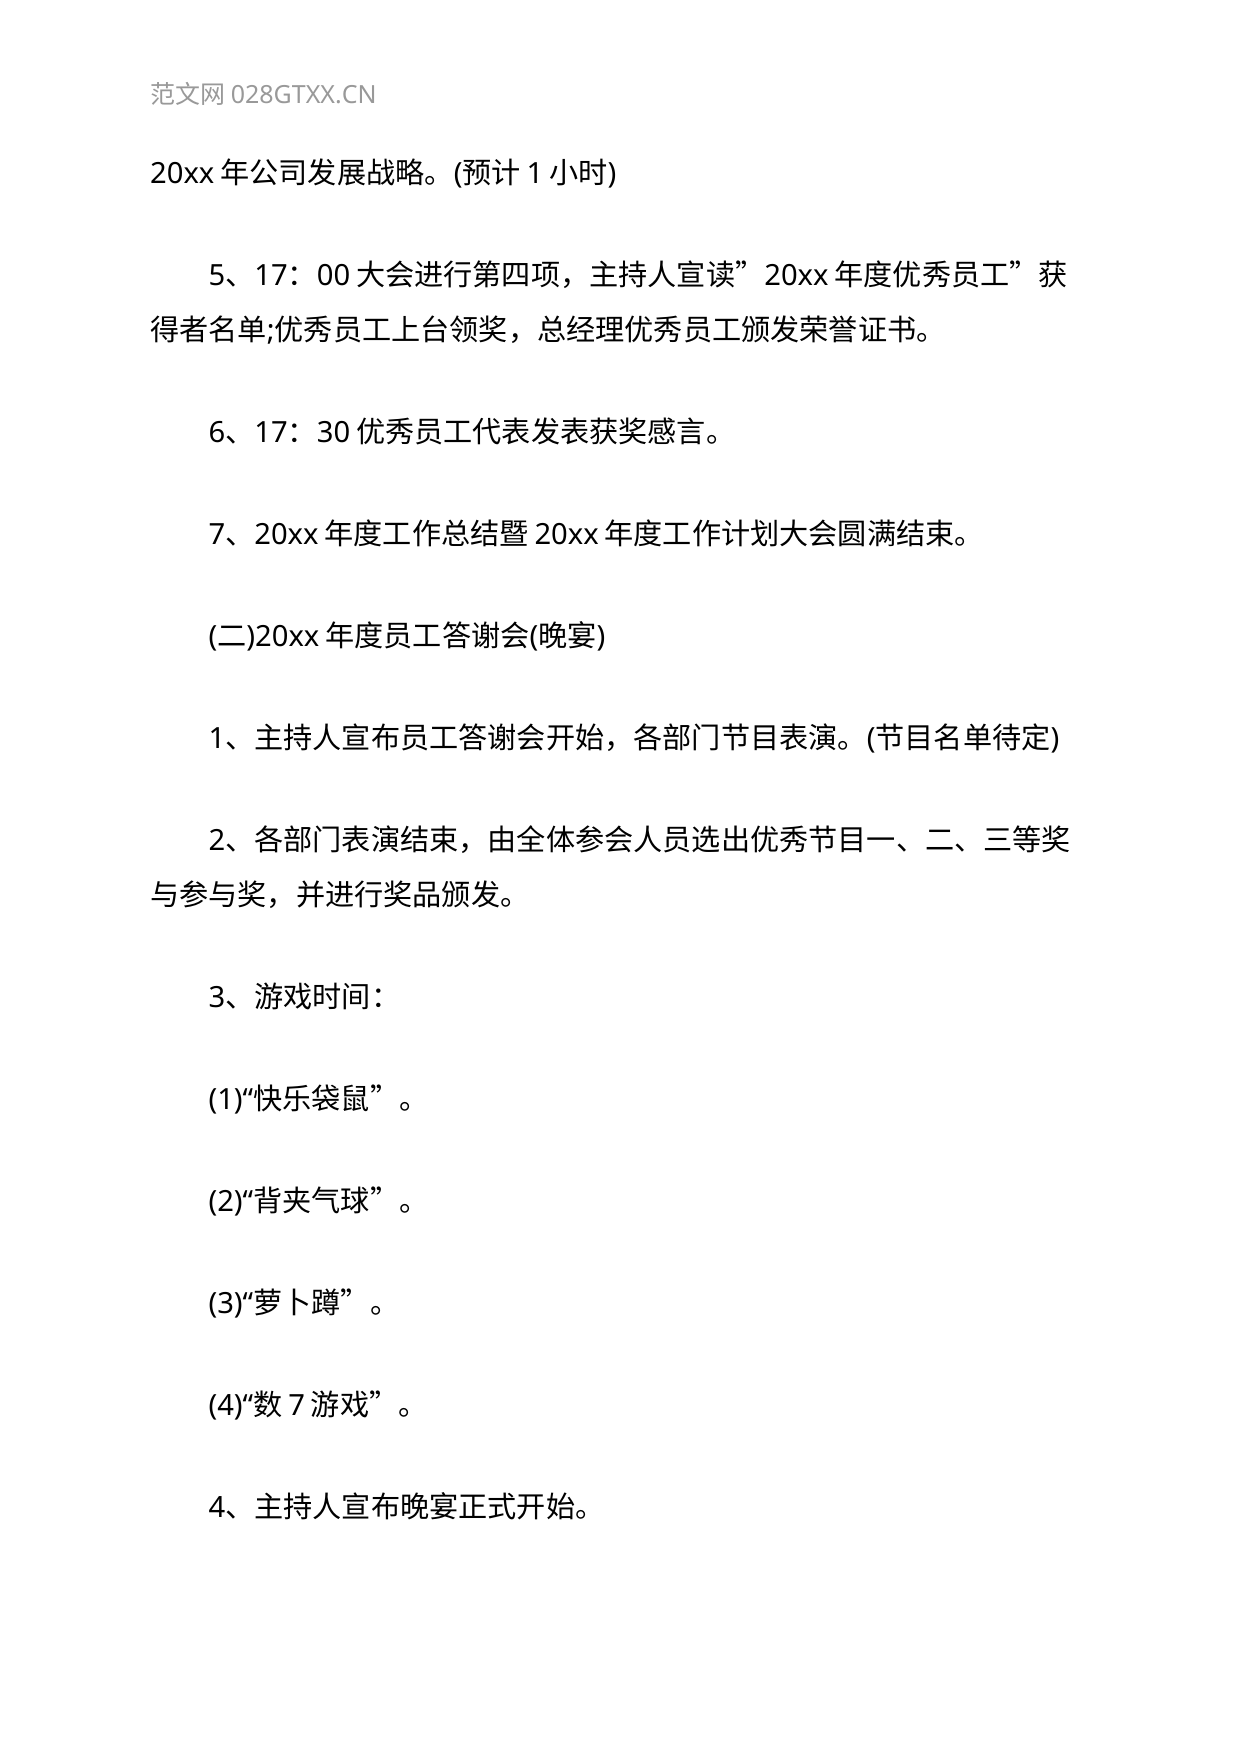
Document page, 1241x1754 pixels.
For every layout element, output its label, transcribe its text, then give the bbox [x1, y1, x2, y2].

text 6、17：30优秀员工代表发表获奖感言。 [150, 409, 1090, 451]
text (1)“快乐袋鼠”。 [150, 1076, 1090, 1118]
text (3)“萝卜蹲”。 [150, 1279, 1090, 1322]
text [150, 150, 1090, 192]
text (2)“背夹气球”。 [150, 1178, 1090, 1220]
text (4)“数7游戏”。 [150, 1382, 1090, 1424]
text (二)20xx年度员工答谢会(晚宴) [150, 613, 1090, 655]
text 4、主持人宣布晚宴正式开始。 [150, 1483, 1090, 1526]
text 5、17：00大会进行第四项，主持人宣读”20xx年度优秀员工”获得者名单;优秀员工上台领奖，总经理优秀员工颁发荣誉证书。 [150, 252, 1090, 349]
text 1、主持人宣布员工答谢会开始，各部门节目表演。(节目名单待定) [150, 715, 1090, 757]
text 3、游戏时间： [150, 974, 1090, 1016]
text 7、20xx年度工作总结暨20xx年度工作计划大会圆满结束。 [150, 511, 1090, 553]
text 2、各部门表演结束，由全体参会人员选出优秀节目一、二、三等奖与参与奖，并进行奖品颁发。 [150, 817, 1090, 914]
